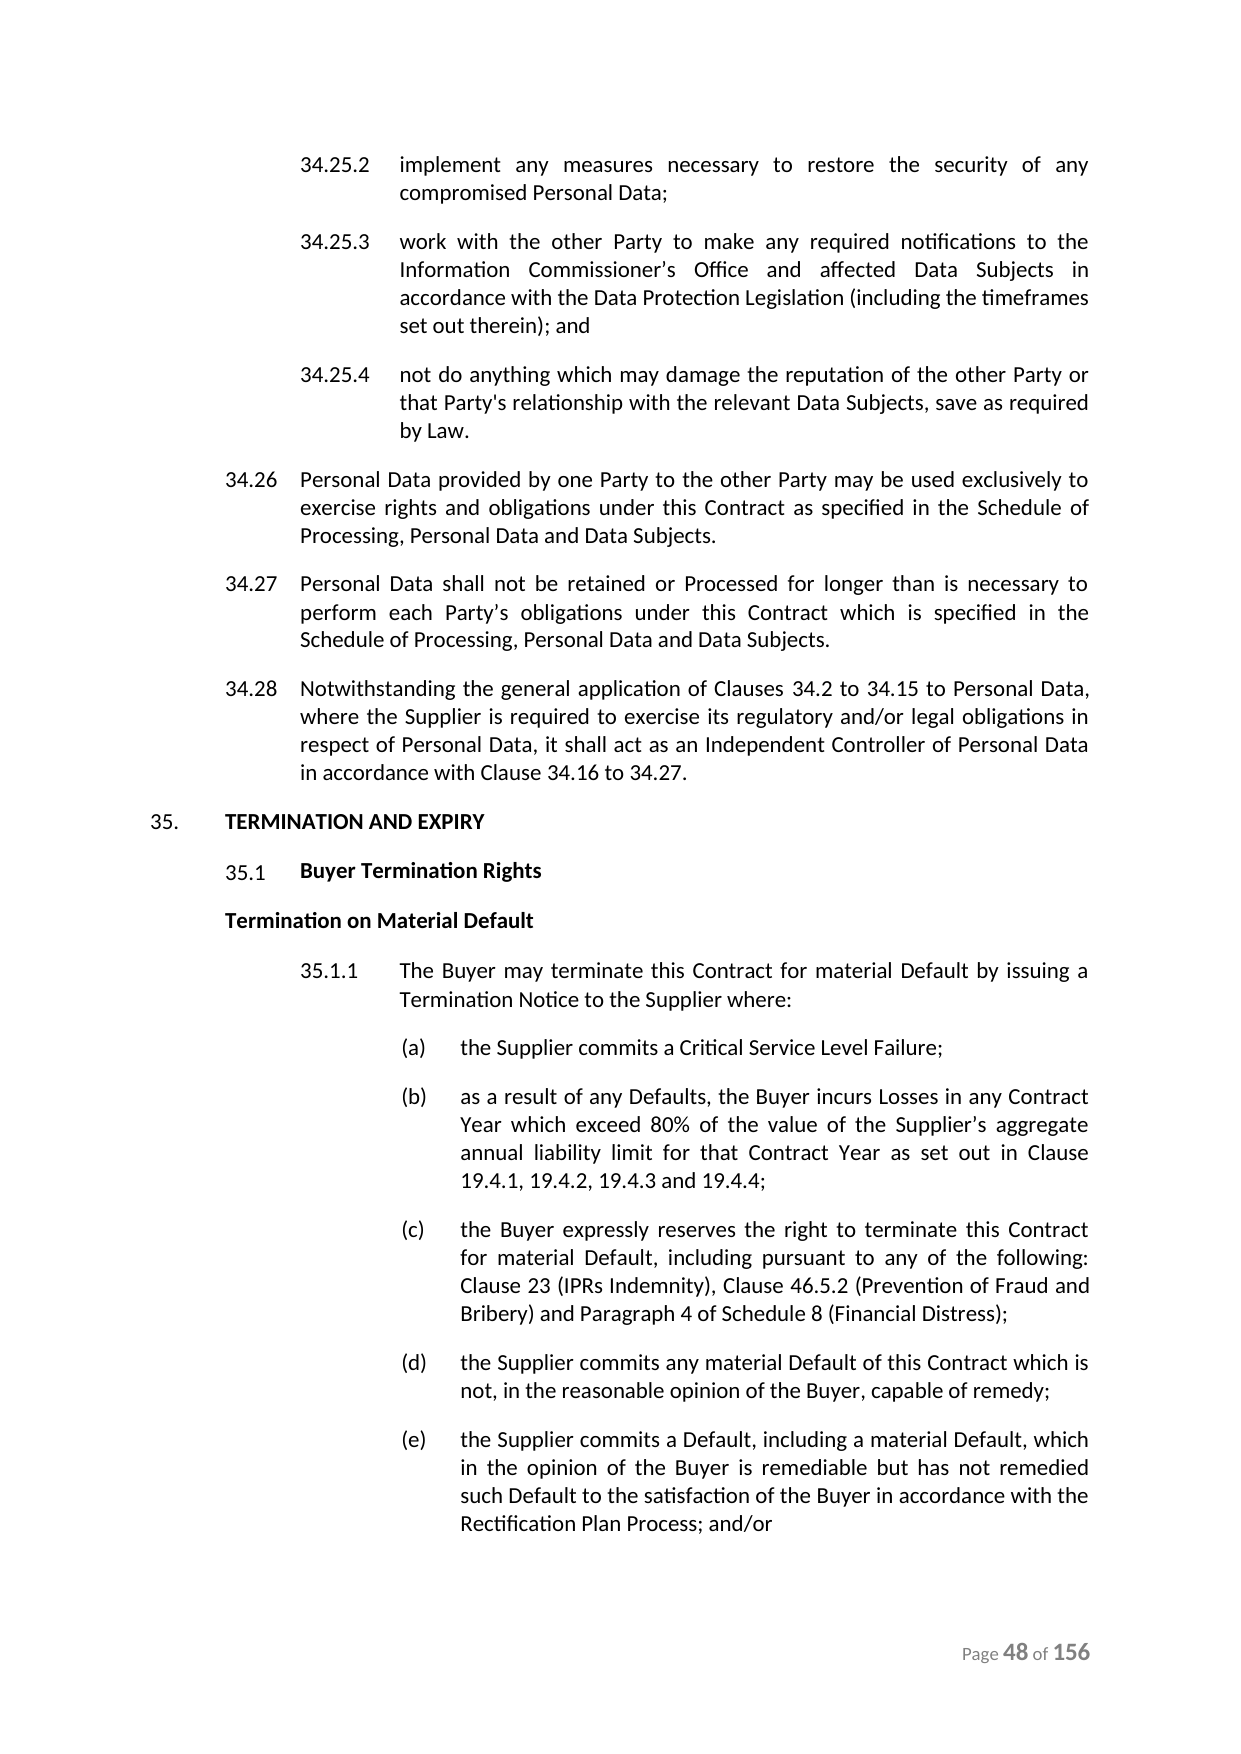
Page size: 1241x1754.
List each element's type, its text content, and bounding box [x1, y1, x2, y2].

subtitle the Buyer expressly reserves the right to terminate this Contract for material Default, including pursuant to any of the following: Clause 23 (IPRs Indemnity), Clause 46.5.2 (Prevention of Fraud and Bribery) and Paragraph 4 of Schedule 8 (Financial Distress); [401, 1215, 1090, 1327]
subtitle Notwithstanding the general application of Clauses 34.2 to 34.15 to Personal Data, where the Supplier is required to exercise its regulatory and/or legal obligations in respect of Personal Data, it shall act as an Independent Controller of Personal Data in accordance with Clause 34.16 to 34.27. [225, 674, 1090, 787]
subtitle the Supplier commits a Default, including a material Default, which in the opinion of the Buyer is remediable but has not remedied such Default to the satisfaction of the Buyer in accordance with the Rectification Plan Process; and/or [401, 1425, 1090, 1537]
subtitle Termination on Material Default [225, 906, 1090, 936]
subtitle Buyer Termination Rights [225, 856, 1090, 886]
subtitle The Buyer may terminate this Contract for material Default by issuing a Termination Notice to the Supplier where: [300, 957, 1090, 1013]
subtitle not do anything which may damage the reputation of the other Party or that Party's relationship with the relevant Data Subjects, save as required by Law. [300, 360, 1090, 444]
subtitle the Supplier commits a Critical Service Level Failure; [401, 1033, 1090, 1062]
subtitle Personal Data shall not be retained or Processed for longer than is necessary to perform each Party’s obligations under this Contract which is specified in the Schedule of Processing, Personal Data and Data Subjects. [225, 569, 1090, 654]
subtitle as a result of any Defaults, the Buyer incurs Losses in any Contract Year which exceed 80% of the value of the Supplier’s aggregate annual liability limit for that Contract Year as set out in Clause 19.4.1, 19.4.2, 19.4.3 and 19.4.4; [401, 1082, 1090, 1194]
subtitle Termination and Expiry [150, 807, 1090, 835]
subtitle work with the other Party to make any required notifications to the Information Commissioner’s Office and affected Data Subjects in accordance with the Data Protection Legislation (including the timeframes set out therein); and [300, 227, 1090, 339]
subtitle Personal Data provided by one Party to the other Party may be used exclusively to exercise rights and obligations under this Contract as specified in the Schedule of Processing, Personal Data and Data Subjects. [225, 465, 1090, 549]
subtitle the Supplier commits any material Default of this Contract which is not, in the reasonable opinion of the Buyer, capable of remedy; [401, 1348, 1090, 1404]
subtitle implement any measures necessary to restore the security of any compromised Personal Data; [300, 150, 1090, 206]
